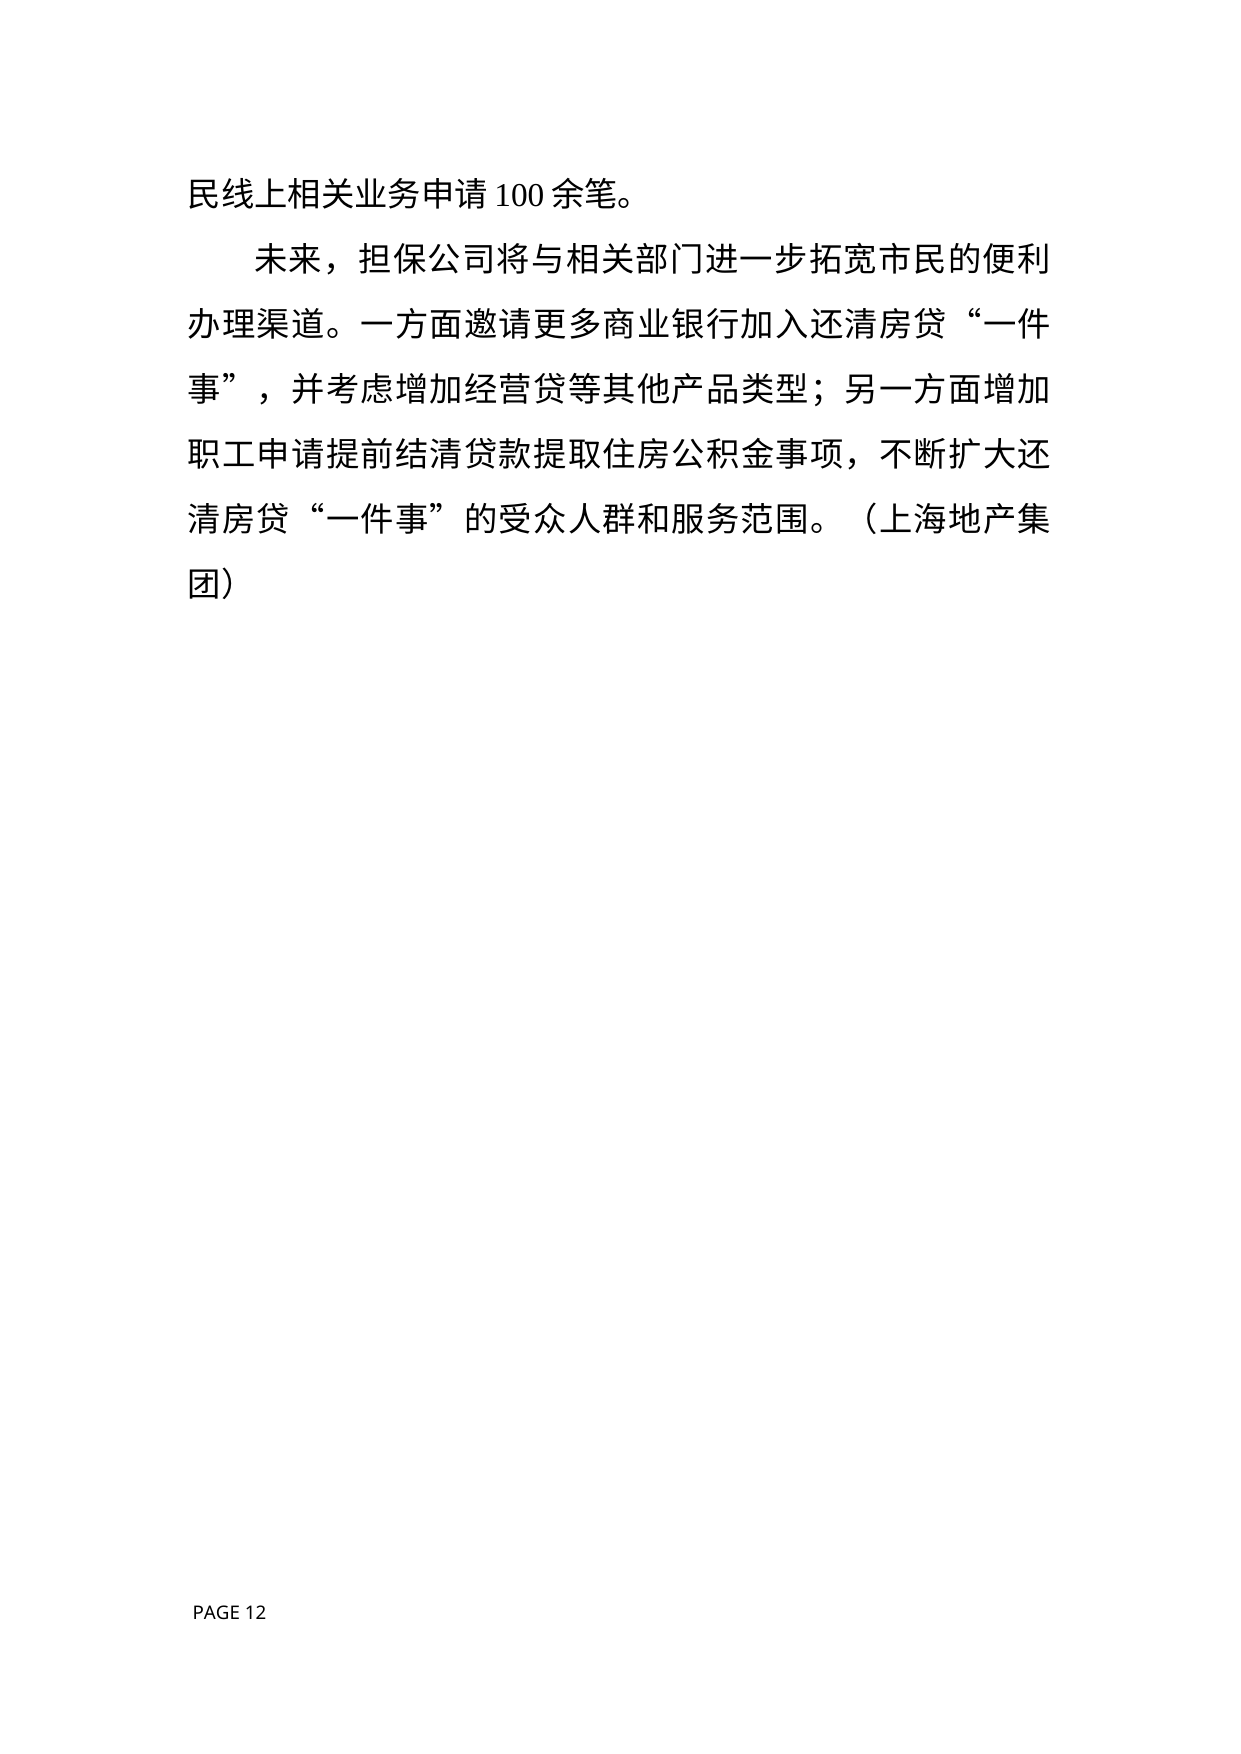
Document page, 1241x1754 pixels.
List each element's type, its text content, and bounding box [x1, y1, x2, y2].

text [187, 160, 1053, 225]
text 未来，担保公司将与相关部门进一步拓宽市民的便利办理渠道。一方面邀请更多商业银行加入还清房贷“一件事”，并考虑增加经营贷等其他产品类型；另一方面增加职工申请提前结清贷款提取住房公积金事项，不断扩大还清房贷“一件事”的受众人群和服务范围。（上海地产集团） [187, 225, 1053, 615]
